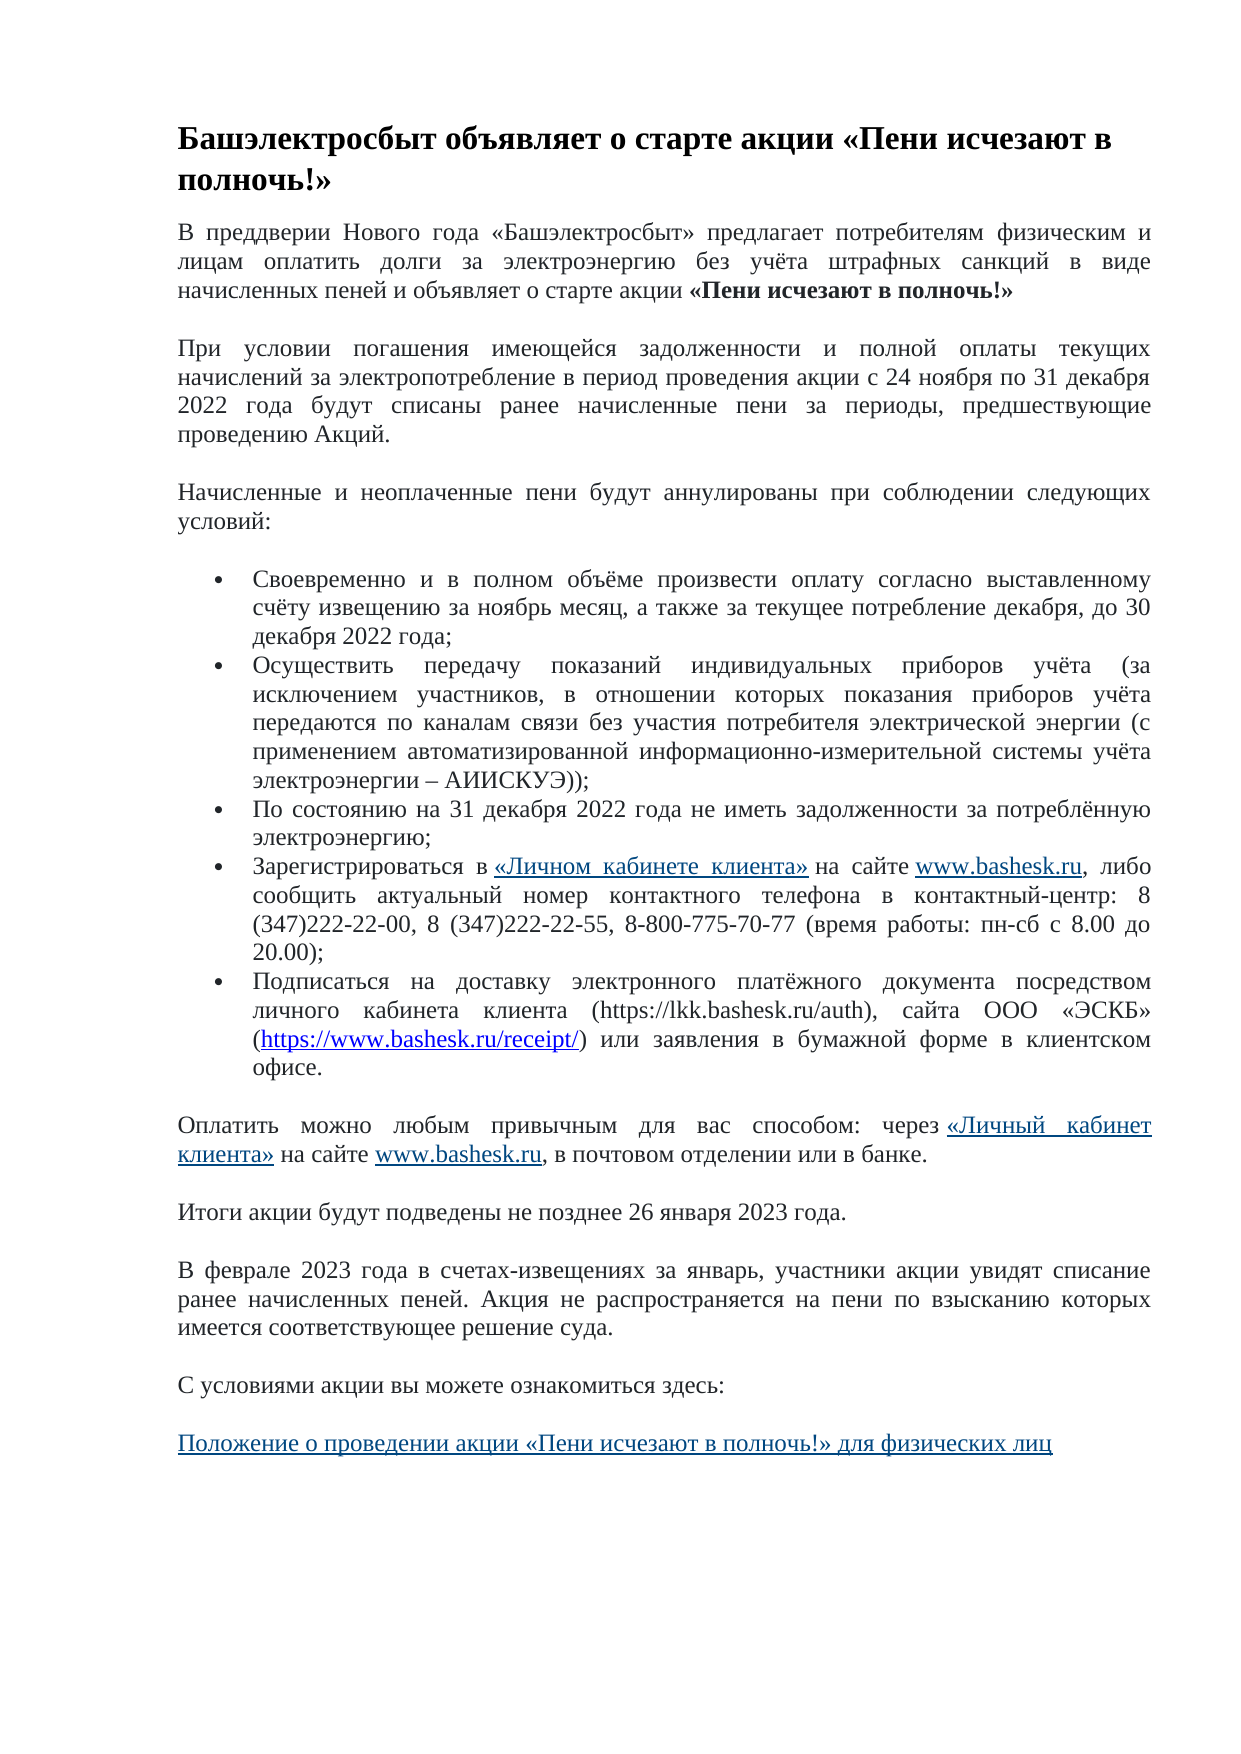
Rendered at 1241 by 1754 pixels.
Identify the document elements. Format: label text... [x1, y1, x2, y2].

text Положение о проведении акции «Пени исчезают в полночь!» для физических лиц [177, 1428, 1152, 1457]
text Итоги акции будут подведены не позднее 26 января 2023 года. [177, 1197, 1152, 1226]
text Оплатить можно любым привычным для вас способом: через «Личный кабинет клиента» на сайте www.bashesk.ru, в почтовом отделении или в банке. [177, 1110, 1152, 1168]
list Подписаться на доставку электронного платёжного документа посредством личного кабинета клиента (https://lkk.bashesk.ru/auth), сайта ООО «ЭСКБ» (https://www.bashesk.ru/receipt/) или заявления в бумажной форме в клиентском офисе. [215, 966, 1152, 1081]
text В преддверии Нового года «Башэлектросбыт» предлагает потребителям физическим и лицам оплатить долги за электроэнергию без учёта штрафных санкций в виде начисленных пеней и объявляет о старте акции «Пени исчезают в полночь!» [177, 217, 1152, 304]
text В феврале 2023 года в счетах-извещениях за январь, участники акции увидят списание ранее начисленных пеней. Акция не распространяется на пени по взысканию которых имеется соответствующее решение суда. [177, 1255, 1152, 1341]
text При условии погашения имеющейся задолженности и полной оплаты текущих начислений за электропотребление в период проведения акции с 24 ноября по 31 декабря 2022 года будут списаны ранее начисленные пени за периоды, предшествующие проведению Акций. [177, 333, 1152, 448]
list Своевременно и в полном объёме произвести оплату согласно выставленному счёту извещению за ноябрь месяц, а также за текущее потребление декабря, до 30 декабря 2022 года; [215, 564, 1152, 650]
list Зарегистрироваться в «Личном кабинете клиента» на сайте www.bashesk.ru, либо сообщить актуальный номер контактного телефона в контактный-центр: 8 (347)222-22-00, 8 (347)222-22-55, 8-800-775-70-77 (время работы: пн-сб с 8.00 до 20.00); [215, 851, 1152, 966]
list Осуществить передачу показаний индивидуальных приборов учёта (за исключением участников, в отношении которых показания приборов учёта передаются по каналам связи без участия потребителя электрической энергии (с применением автоматизированной информационно-измерительной системы учёта электроэнергии – АИИСКУЭ)); [215, 650, 1152, 794]
text Башэлектросбыт объявляет о старте акции «Пени исчезают в полночь!» [177, 118, 1152, 198]
text Начисленные и неоплаченные пени будут аннулированы при соблюдении следующих условий: [177, 477, 1152, 534]
text С условиями акции вы можете ознакомиться здесь: [177, 1370, 1152, 1399]
list По состоянию на 31 декабря 2022 года не иметь задолженности за потреблённую электроэнергию; [215, 794, 1152, 851]
